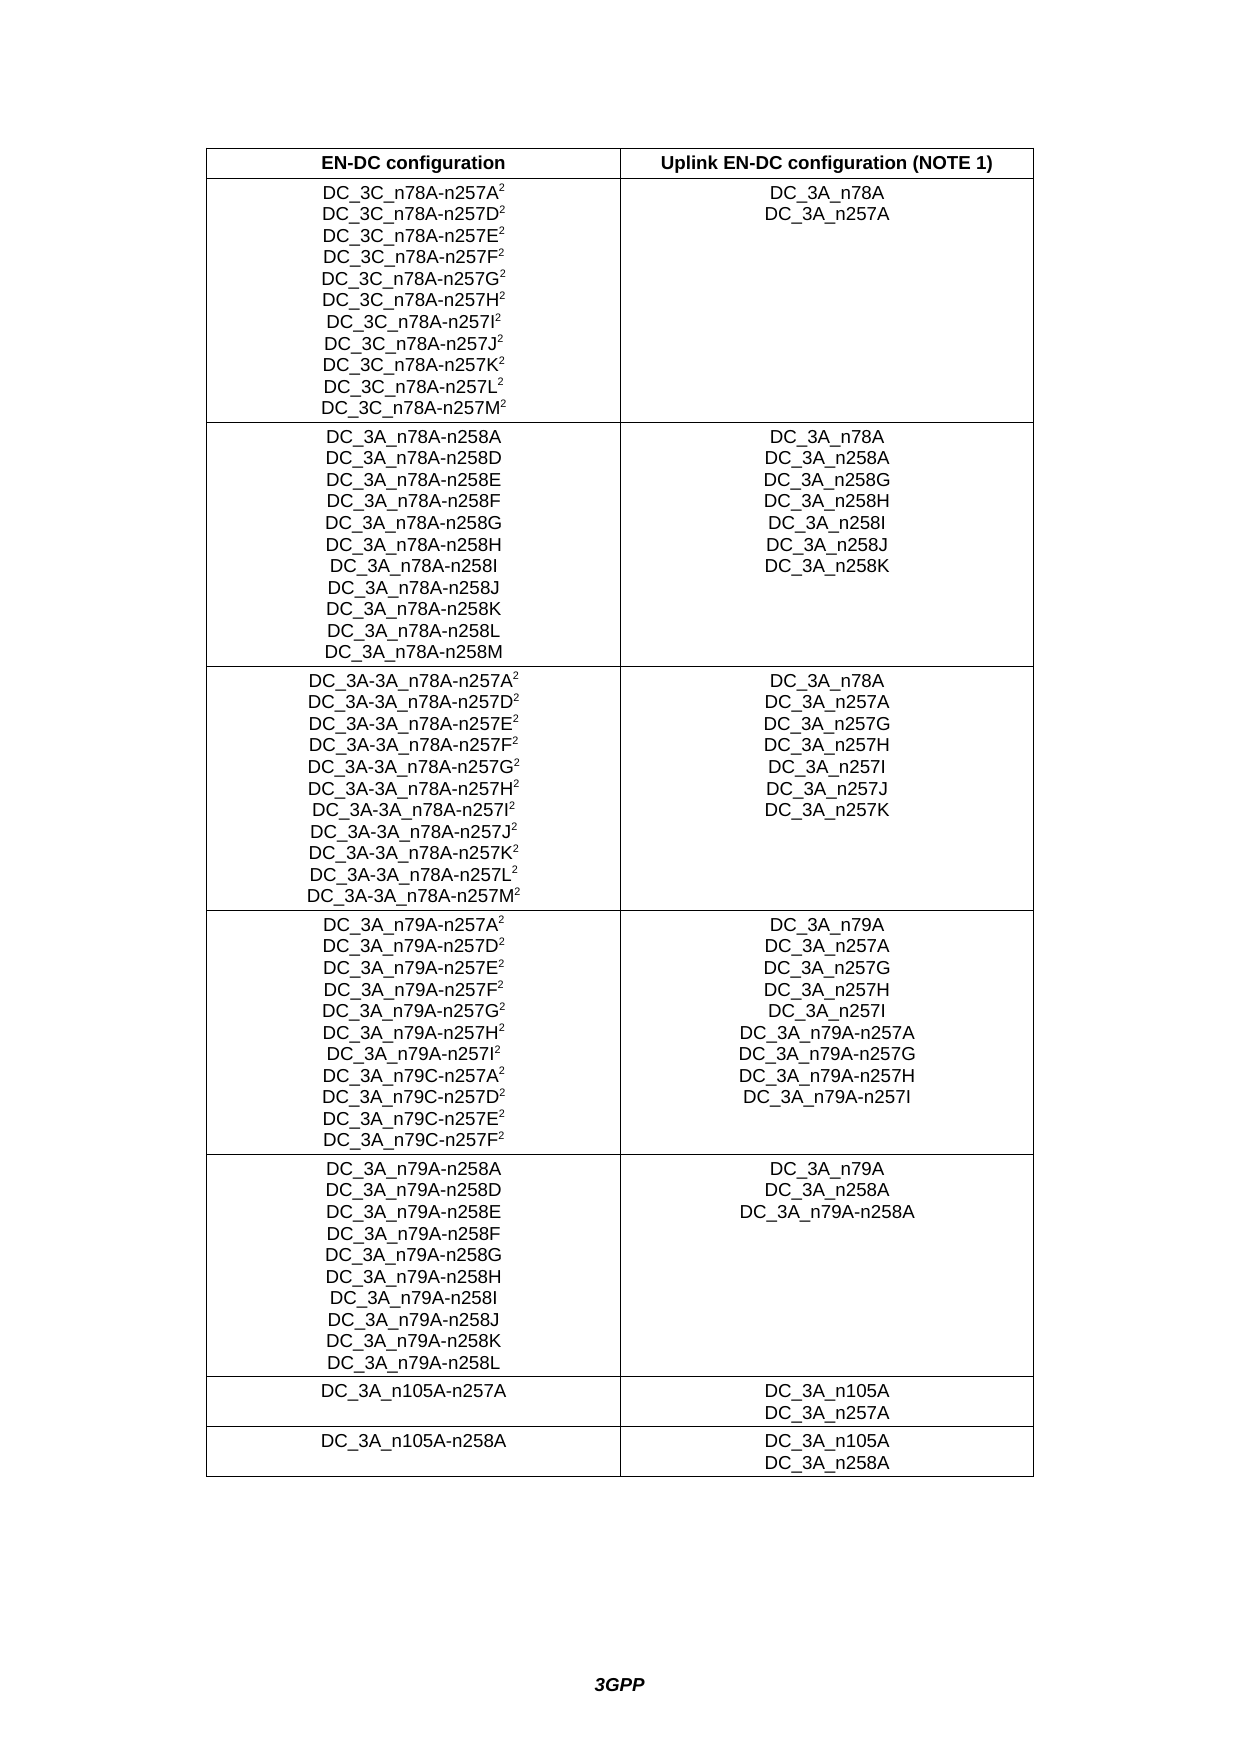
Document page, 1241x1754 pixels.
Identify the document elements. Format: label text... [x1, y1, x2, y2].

table_cell DC_3A_n78A-n258A DC_3A_n78A-n258D DC_3A_n78A-n258E DC_3A_n78A-n258F DC_3A_n78A-n258G DC_3A_n78A-n258H DC_3A_n78A-n258I DC_3A_n78A-n258J DC_3A_n78A-n258K DC_3A_n78A-n258L DC_3A_n78A-n258M [207, 423, 620, 666]
table_cell DC_3A-3A_n78A-n257A2 DC_3A-3A_n78A-n257D2 DC_3A-3A_n78A-n257E2 DC_3A-3A_n78A-n257F2 DC_3A-3A_n78A-n257G2 DC_3A-3A_n78A-n257H2 DC_3A-3A_n78A-n257I2 DC_3A-3A_n78A-n257J2 DC_3A-3A_n78A-n257K2 DC_3A-3A_n78A-n257L2 DC_3A-3A_n78A-n257M2 [207, 667, 620, 910]
table_cell DC_3A_n105A DC_3A_n257A [621, 1377, 1033, 1426]
table_cell DC_3A_n105A DC_3A_n258A [621, 1427, 1033, 1476]
table_cell DC_3A_n78A DC_3A_n257A DC_3A_n257G DC_3A_n257H DC_3A_n257I DC_3A_n257J DC_3A_n257K [621, 667, 1033, 910]
table_cell DC_3A_n78A DC_3A_n258A DC_3A_n258G DC_3A_n258H DC_3A_n258I DC_3A_n258J DC_3A_n258K [621, 423, 1033, 666]
table_header Uplink EN-DC configuration (NOTE 1) [621, 149, 1033, 177]
table_cell DC_3A_n105A-n258A [207, 1427, 620, 1476]
table_cell DC_3C_n78A-n257A2 DC_3C_n78A-n257D2 DC_3C_n78A-n257E2 DC_3C_n78A-n257F2 DC_3C_n78A-n257G2 DC_3C_n78A-n257H2 DC_3C_n78A-n257I2 DC_3C_n78A-n257J2 DC_3C_n78A-n257K2 DC_3C_n78A-n257L2 DC_3C_n78A-n257M2 [207, 179, 620, 422]
table_cell DC_3A_n79A DC_3A_n257A DC_3A_n257G DC_3A_n257H DC_3A_n257I DC_3A_n79A-n257A DC_3A_n79A-n257G DC_3A_n79A-n257H DC_3A_n79A-n257I [621, 911, 1033, 1154]
table_cell DC_3A_n78A DC_3A_n257A [621, 179, 1033, 422]
table_cell DC_3A_n79A-n257A2 DC_3A_n79A-n257D2 DC_3A_n79A-n257E2 DC_3A_n79A-n257F2 DC_3A_n79A-n257G2 DC_3A_n79A-n257H2 DC_3A_n79A-n257I2 DC_3A_n79C-n257A2 DC_3A_n79C-n257D2 DC_3A_n79C-n257E2 DC_3A_n79C-n257F2 [207, 911, 620, 1154]
table_cell DC_3A_n79A-n258A DC_3A_n79A-n258D DC_3A_n79A-n258E DC_3A_n79A-n258F DC_3A_n79A-n258G DC_3A_n79A-n258H DC_3A_n79A-n258I DC_3A_n79A-n258J DC_3A_n79A-n258K DC_3A_n79A-n258L [207, 1155, 620, 1376]
table_cell DC_3A_n105A-n257A [207, 1377, 620, 1426]
table_cell DC_3A_n79A DC_3A_n258A DC_3A_n79A-n258A [621, 1155, 1033, 1376]
table_header EN-DC configuration [207, 149, 620, 177]
